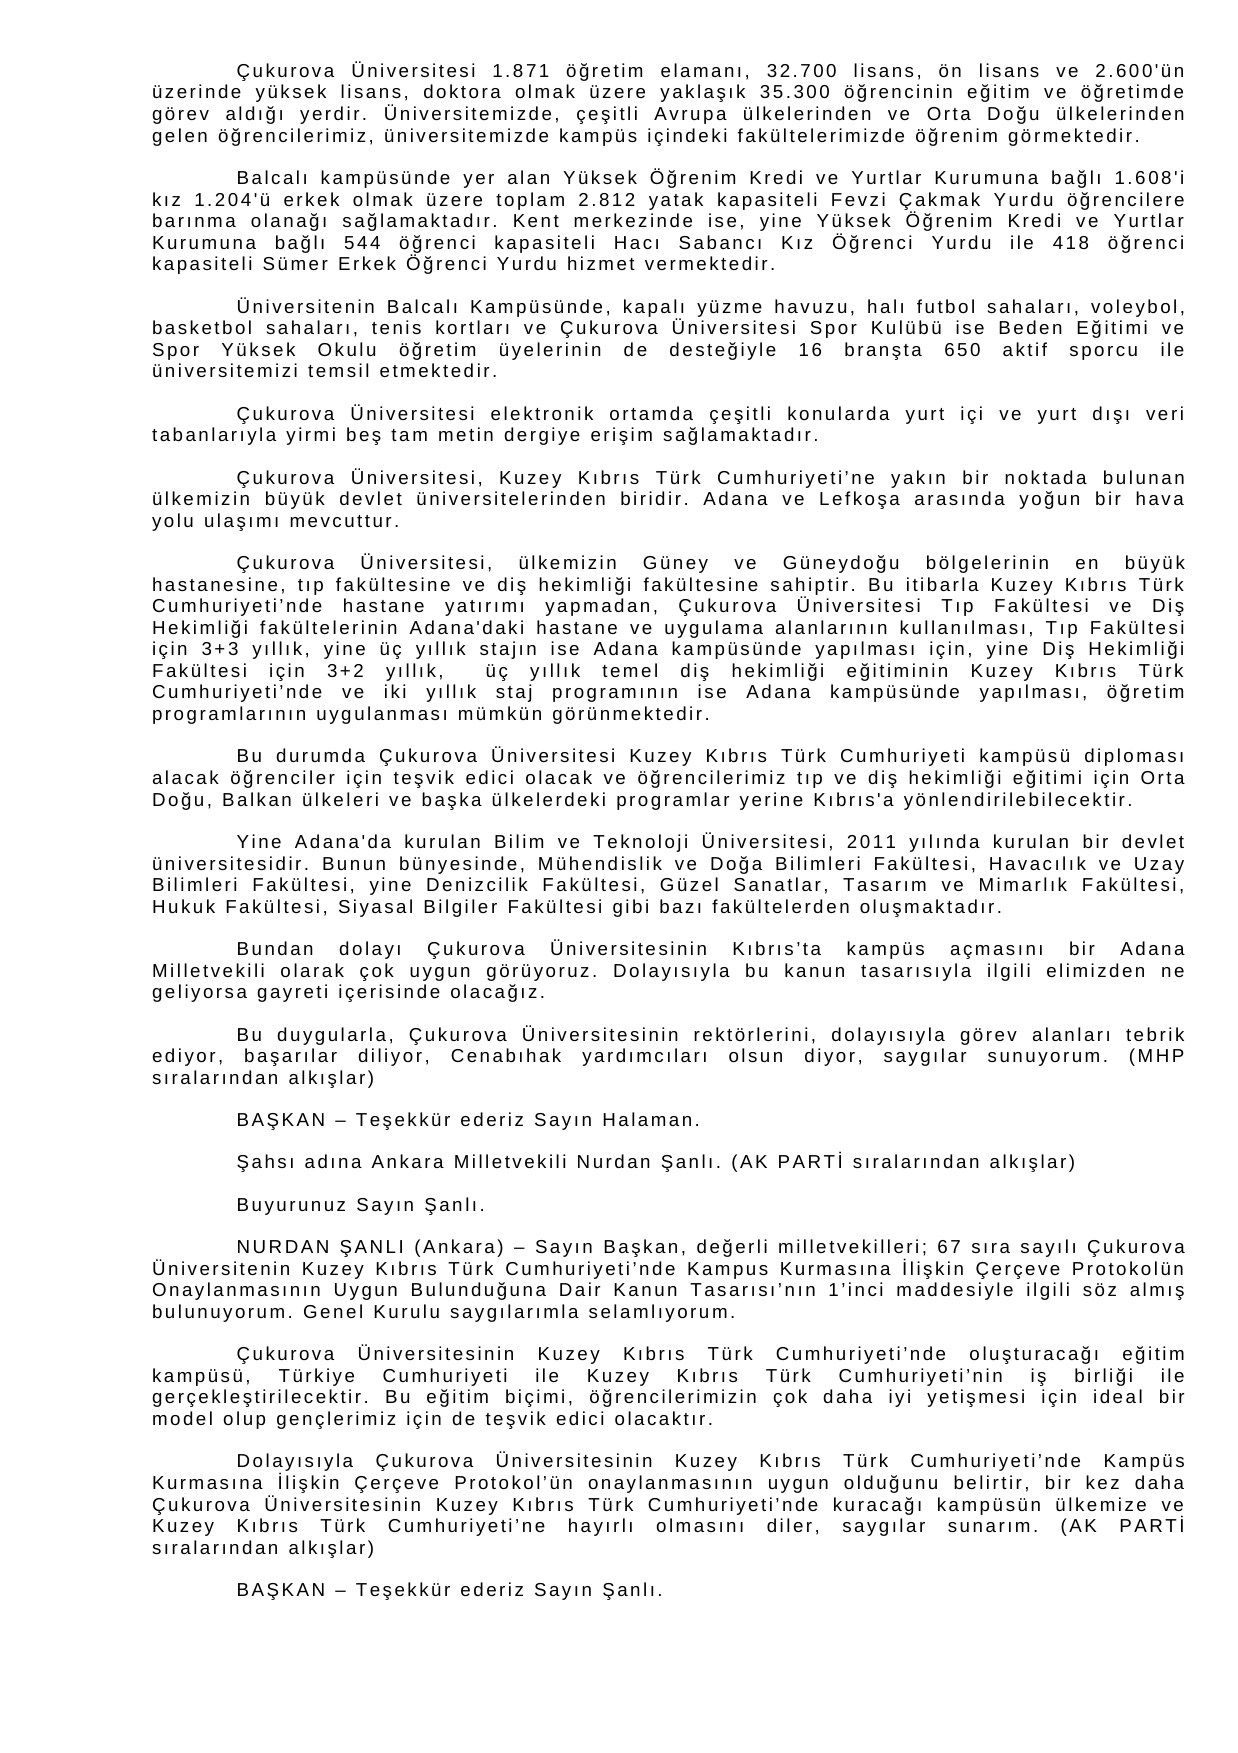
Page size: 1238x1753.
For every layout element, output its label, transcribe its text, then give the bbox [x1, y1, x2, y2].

text Dolayısıyla Çukurova Üniversitesinin Kuzey Kıbrıs Türk Cumhuriyeti’nde Kampüs Kurmasına İlişkin Çerçeve Protokol’ün onaylanmasının uygun olduğunu belirtir, bir kez daha Çukurova Üniversitesinin Kuzey Kıbrıs Türk Cumhuriyeti’nde kuracağı kampüsün ülkemize ve Kuzey Kıbrıs Türk Cumhuriyeti’ne hayırlı olmasını diler, saygılar sunarım. (AK PARTİ sıralarından alkışlar) [152, 1450, 1186, 1558]
text BAŞKAN – Teşekkür ederiz Sayın Şanlı. [152, 1579, 1186, 1601]
text Şahsı adına Ankara Milletvekili Nurdan Şanlı. (AK PARTİ sıralarından alkışlar) [152, 1151, 1186, 1173]
text Çukurova Üniversitesi 1.871 öğretim elamanı, 32.700 lisans, ön lisans ve 2.600'ün üzerinde yüksek lisans, doktora olmak üzere yaklaşık 35.300 öğrencinin eğitim ve öğretimde görev aldığı yerdir. Üniversitemizde, çeşitli Avrupa ülkelerinden ve Orta Doğu ülkelerinden gelen öğrencilerimiz, üniversitemizde kampüs içindeki fakültelerimizde öğrenim görmektedir. [152, 60, 1186, 146]
text Çukurova Üniversitesi, Kuzey Kıbrıs Türk Cumhuriyeti’ne yakın bir noktada bulunan ülkemizin büyük devlet üniversitelerinden biridir. Adana ve Lefkoşa arasında yoğun bir hava yolu ulaşımı mevcuttur. [152, 466, 1186, 531]
text NURDAN ŞANLI (Ankara) – Sayın Başkan, değerli milletvekilleri; 67 sıra sayılı Çukurova Üniversitenin Kuzey Kıbrıs Türk Cumhuriyeti’nde Kampus Kurmasına İlişkin Çerçeve Protokolün Onaylanmasının Uygun Bulunduğuna Dair Kanun Tasarısı’nın 1’inci maddesiyle ilgili söz almış bulunuyorum. Genel Kurulu saygılarımla selamlıyorum. [152, 1236, 1186, 1322]
text Bundan dolayı Çukurova Üniversitesinin Kıbrıs’ta kampüs açmasını bir Adana Milletvekili olarak çok uygun görüyoruz. Dolayısıyla bu kanun tasarısıyla ilgili elimizden ne geliyorsa gayreti içerisinde olacağız. [152, 938, 1186, 1003]
text Çukurova Üniversitesi, ülkemizin Güney ve Güneydoğu bölgelerinin en büyük hastanesine, tıp fakültesine ve diş hekimliği fakültesine sahiptir. Bu itibarla Kuzey Kıbrıs Türk Cumhuriyeti’nde hastane yatırımı yapmadan, Çukurova Üniversitesi Tıp Fakültesi ve Diş Hekimliği fakültelerinin Adana'daki hastane ve uygulama alanlarının kullanılması, Tıp Fakültesi için 3+3 yıllık, yine üç yıllık stajın ise Adana kampüsünde yapılması için, yine Diş Hekimliği Fakültesi için 3+2 yıllık, üç yıllık temel diş hekimliği eğitiminin Kuzey Kıbrıs Türk Cumhuriyeti’nde ve iki yıllık staj programının ise Adana kampüsünde yapılması, öğretim programlarının uygulanması mümkün görünmektedir. [152, 552, 1186, 724]
text Çukurova Üniversitesinin Kuzey Kıbrıs Türk Cumhuriyeti’nde oluşturacağı eğitim kampüsü, Türkiye Cumhuriyeti ile Kuzey Kıbrıs Türk Cumhuriyeti’nin iş birliği ile gerçekleştirilecektir. Bu eğitim biçimi, öğrencilerimizin çok daha iyi yetişmesi için ideal bir model olup gençlerimiz için de teşvik edici olacaktır. [152, 1343, 1186, 1429]
text Balcalı kampüsünde yer alan Yüksek Öğrenim Kredi ve Yurtlar Kurumuna bağlı 1.608'i kız 1.204'ü erkek olmak üzere toplam 2.812 yatak kapasiteli Fevzi Çakmak Yurdu öğrencilere barınma olanağı sağlamaktadır. Kent merkezinde ise, yine Yüksek Öğrenim Kredi ve Yurtlar Kurumuna bağlı 544 öğrenci kapasiteli Hacı Sabancı Kız Öğrenci Yurdu ile 418 öğrenci kapasiteli Sümer Erkek Öğrenci Yurdu hizmet vermektedir. [152, 167, 1186, 274]
text Yine Adana'da kurulan Bilim ve Teknoloji Üniversitesi, 2011 yılında kurulan bir devlet üniversitesidir. Bunun bünyesinde, Mühendislik ve Doğa Bilimleri Fakültesi, Havacılık ve Uzay Bilimleri Fakültesi, yine Denizcilik Fakültesi, Güzel Sanatlar, Tasarım ve Mimarlık Fakültesi, Hukuk Fakültesi, Siyasal Bilgiler Fakültesi gibi bazı fakültelerden oluşmaktadır. [152, 831, 1186, 917]
text Bu durumda Çukurova Üniversitesi Kuzey Kıbrıs Türk Cumhuriyeti kampüsü diploması alacak öğrenciler için teşvik edici olacak ve öğrencilerimiz tıp ve diş hekimliği eğitimi için Orta Doğu, Balkan ülkeleri ve başka ülkelerdeki programlar yerine Kıbrıs'a yönlendirilebilecektir. [152, 745, 1186, 810]
text BAŞKAN – Teşekkür ederiz Sayın Halaman. [152, 1109, 1186, 1131]
text Üniversitenin Balcalı Kampüsünde, kapalı yüzme havuzu, halı futbol sahaları, voleybol, basketbol sahaları, tenis kortları ve Çukurova Üniversitesi Spor Kulübü ise Beden Eğitimi ve Spor Yüksek Okulu öğretim üyelerinin de desteğiyle 16 branşta 650 aktif sporcu ile üniversitemizi temsil etmektedir. [152, 295, 1186, 382]
text Çukurova Üniversitesi elektronik ortamda çeşitli konularda yurt içi ve yurt dışı veri tabanlarıyla yirmi beş tam metin dergiye erişim sağlamaktadır. [152, 402, 1186, 446]
text Bu duygularla, Çukurova Üniversitesinin rektörlerini, dolayısıyla görev alanları tebrik ediyor, başarılar diliyor, Cenabıhak yardımcıları olsun diyor, saygılar sunuyorum. (MHP sıralarından alkışlar) [152, 1023, 1186, 1088]
text Buyurunuz Sayın Şanlı. [152, 1194, 1186, 1215]
